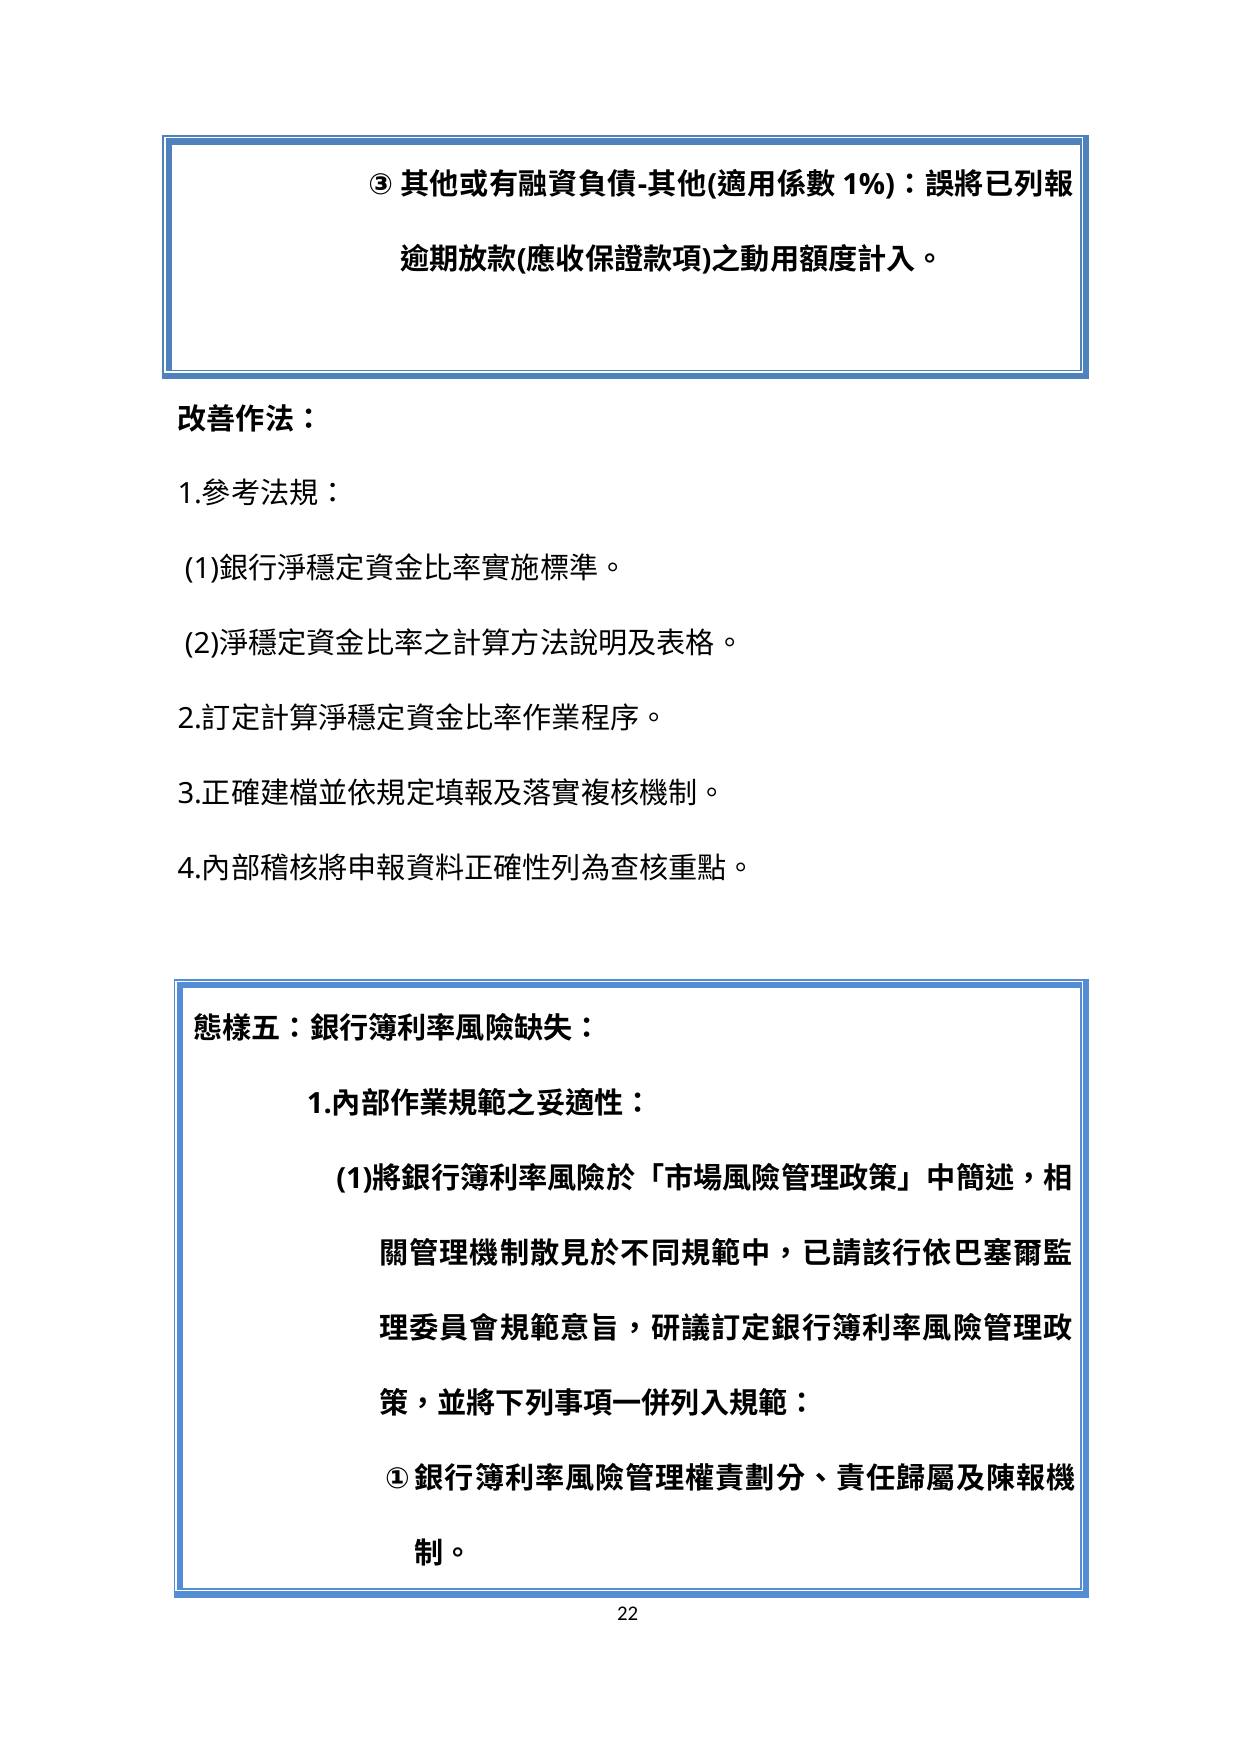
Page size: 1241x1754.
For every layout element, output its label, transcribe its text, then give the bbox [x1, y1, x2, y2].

text 2.訂定計算淨穩定資金比率作業程序。 [177, 679, 1092, 754]
text 4.內部稽核將申報資料正確性列為查核重點。 [177, 829, 1092, 904]
text 1.參考法規： [177, 454, 1092, 529]
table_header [183, 988, 1080, 1588]
text (1)銀行淨穩定資金比率實施標準。 [177, 529, 1092, 604]
text 3.正確建檔並依規定填報及落實複核機制。 [177, 754, 1092, 829]
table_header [172, 145, 1080, 369]
text (2)淨穩定資金比率之計算方法說明及表格。 [177, 604, 1092, 679]
text 改善作法： [177, 379, 1092, 454]
